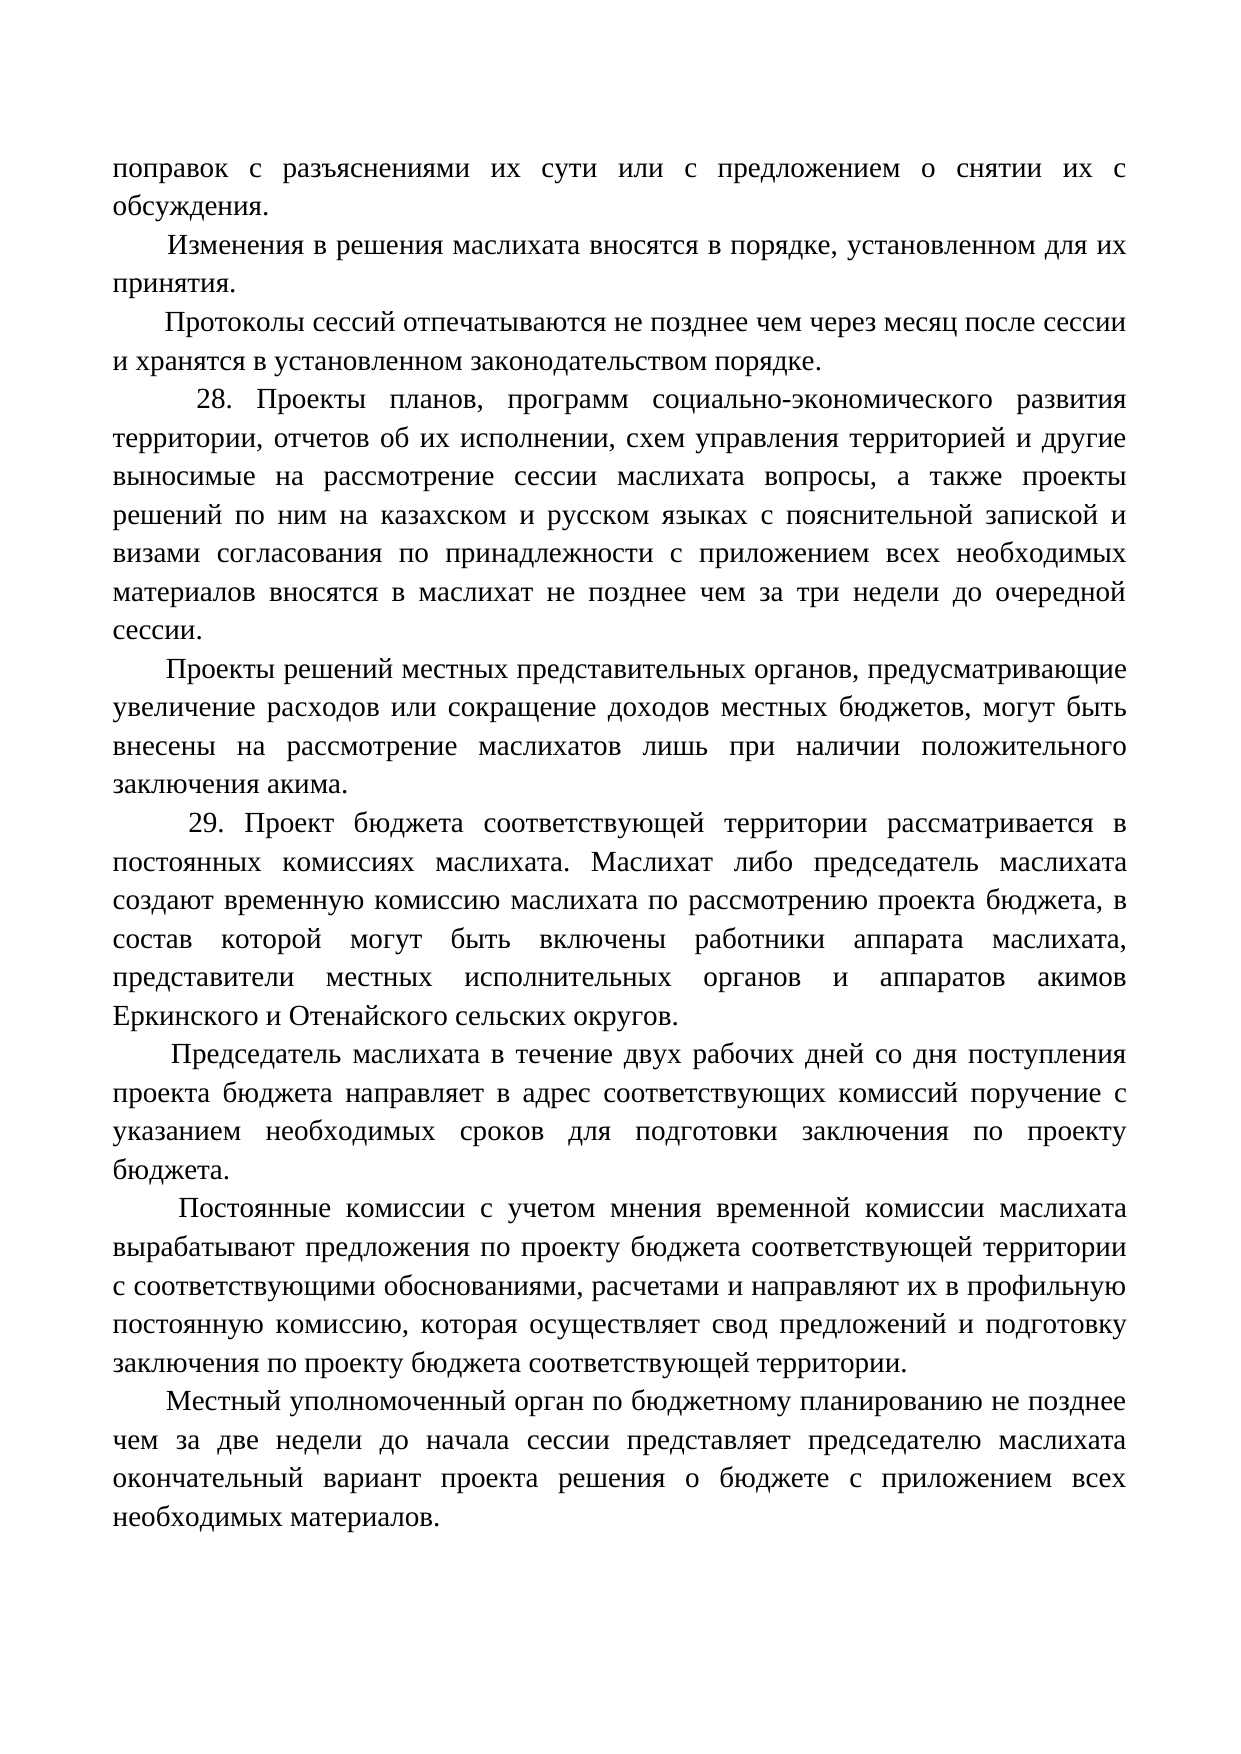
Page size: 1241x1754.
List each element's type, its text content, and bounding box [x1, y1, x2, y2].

text 28. Проекты планов, программ социально-экономического развития территории, отчетов об их исполнении, схем управления территорией и другие выносимые на рассмотрение сессии маслихата вопросы, а также проекты решений по ним на казахском и русском языках с пояснительной запиской и визами согласования по принадлежности с приложением всех необходимых материалов вносятся в маслихат не позднее чем за три недели до очередной сессии. [112, 381, 1128, 646]
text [112, 150, 1128, 222]
text Постоянные комиссии с учетом мнения временной комиссии маслихата вырабатывают предложения по проекту бюджета соответствующей территории с соответствующими обоснованиями, расчетами и направляют их в профильную постоянную комиссию, которая осуществляет свод предложений и подготовку заключения по проекту бюджета соответствующей территории. [112, 1191, 1128, 1378]
text Изменения в решения маслихата вносятся в порядке, установленном для их принятия. [112, 227, 1128, 299]
text Местный уполномоченный орган по бюджетному планированию не позднее чем за две недели до начала сессии представляет председателю маслихата окончательный вариант проекта решения о бюджете с приложением всех необходимых материалов. [112, 1383, 1128, 1532]
text Протоколы сессий отпечатываются не позднее чем через месяц после сессии и хранятся в установленном законодательством порядке. [112, 304, 1128, 376]
text Проекты решений местных представительных органов, предусматривающие увеличение расходов или сокращение доходов местных бюджетов, могут быть внесены на рассмотрение маслихатов лишь при наличии положительного заключения акима. [112, 651, 1128, 800]
text Председатель маслихата в течение двух рабочих дней со дня поступления проекта бюджета направляет в адрес соответствующих комиссий поручение с указанием необходимых сроков для подготовки заключения по проекту бюджета. [112, 1036, 1128, 1186]
text 29. Проект бюджета соответствующей территории рассматривается в постоянных комиссиях маслихата. Маслихат либо председатель маслихата создают временную комиссию маслихата по рассмотрению проекта бюджета, в состав которой могут быть включены работники аппарата маслихата, представители местных исполнительных органов и аппаратов акимов Еркинского и Отенайского сельских округов. [112, 805, 1128, 1031]
